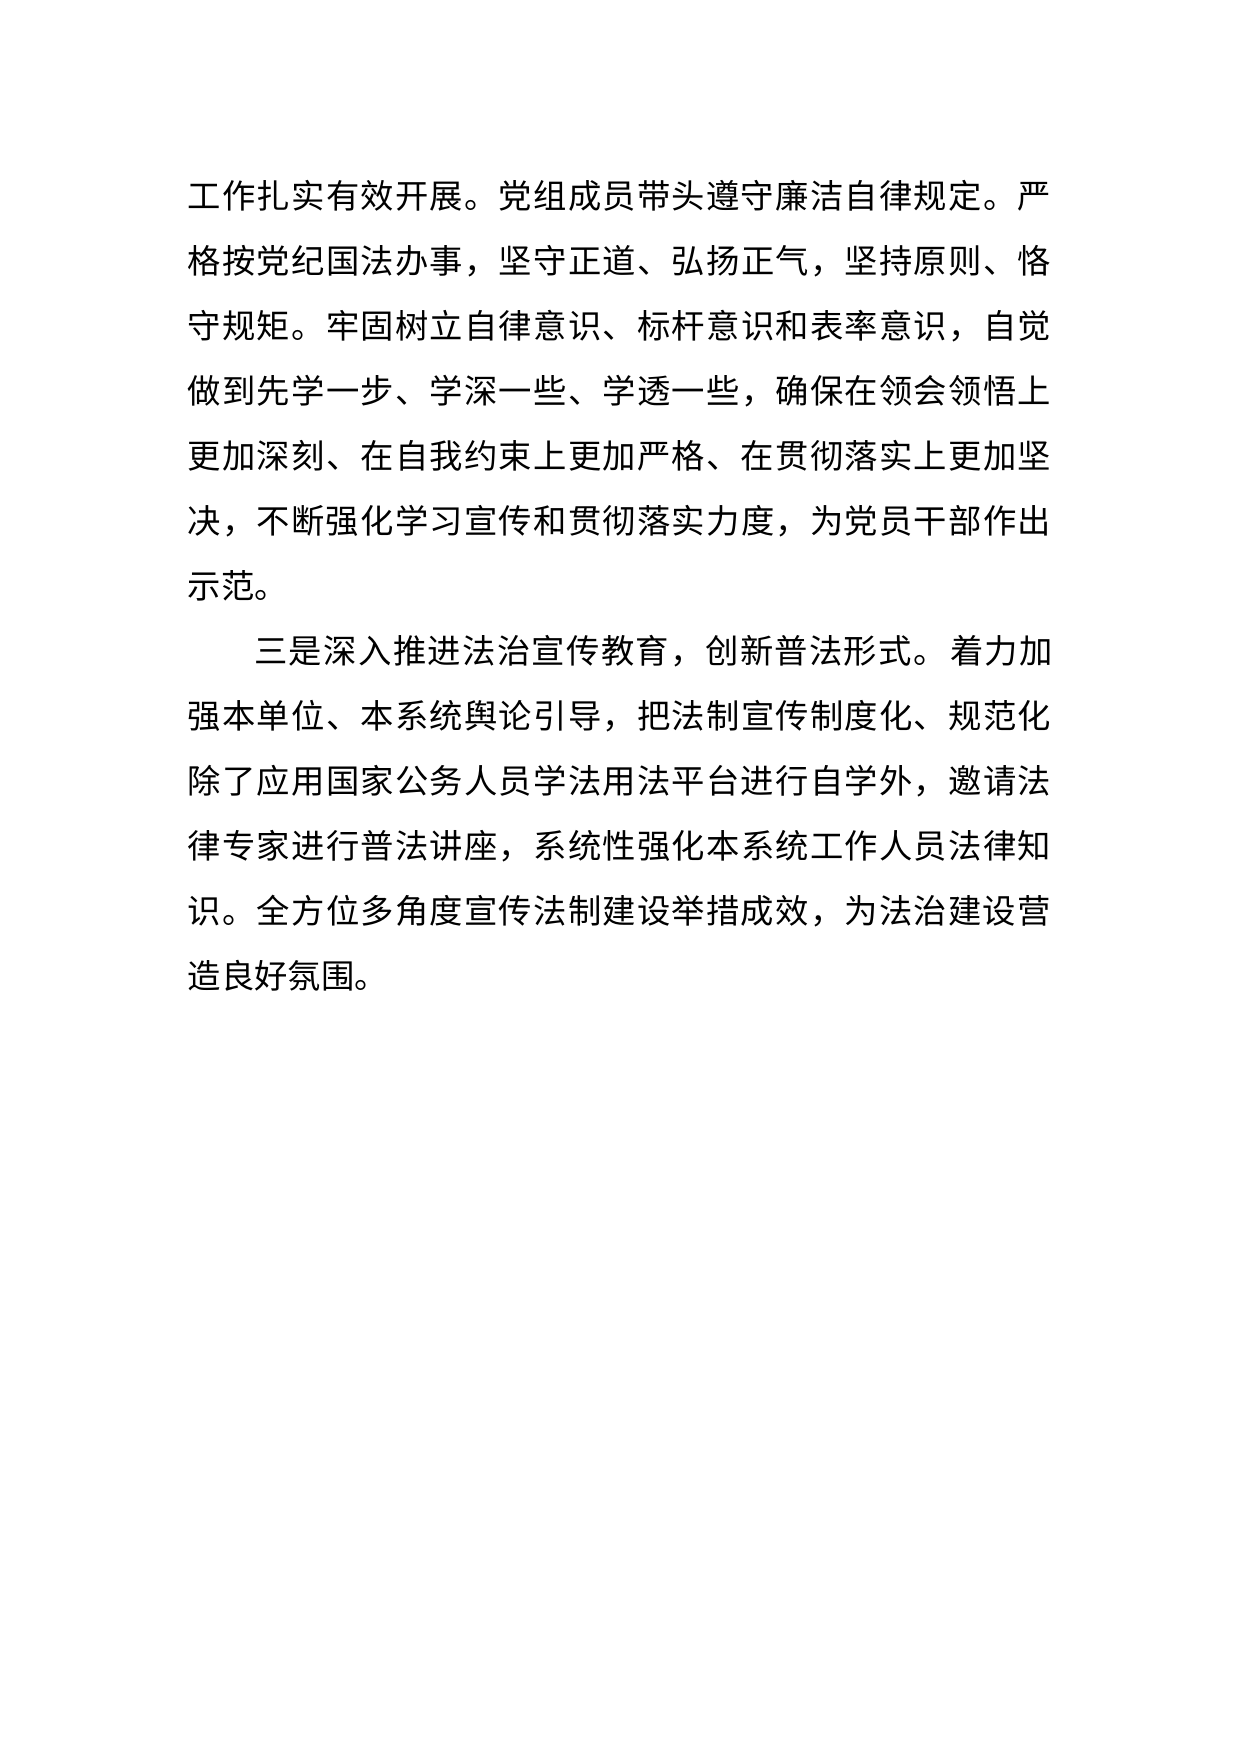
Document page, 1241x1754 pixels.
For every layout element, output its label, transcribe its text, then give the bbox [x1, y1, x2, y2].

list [187, 162, 1053, 617]
list 三是深入推进法治宣传教育，创新普法形式。着力加强本单位、本系统舆论引导，把法制宣传制度化、规范化，除了应用国家公务人员学法用法平台进行自学外，邀请法律专家进行普法讲座，系统性强化本系统工作人员法律知识。全方位多角度宣传法制建设举措成效，为法治建设营造良好氛围。 [187, 617, 1053, 1007]
